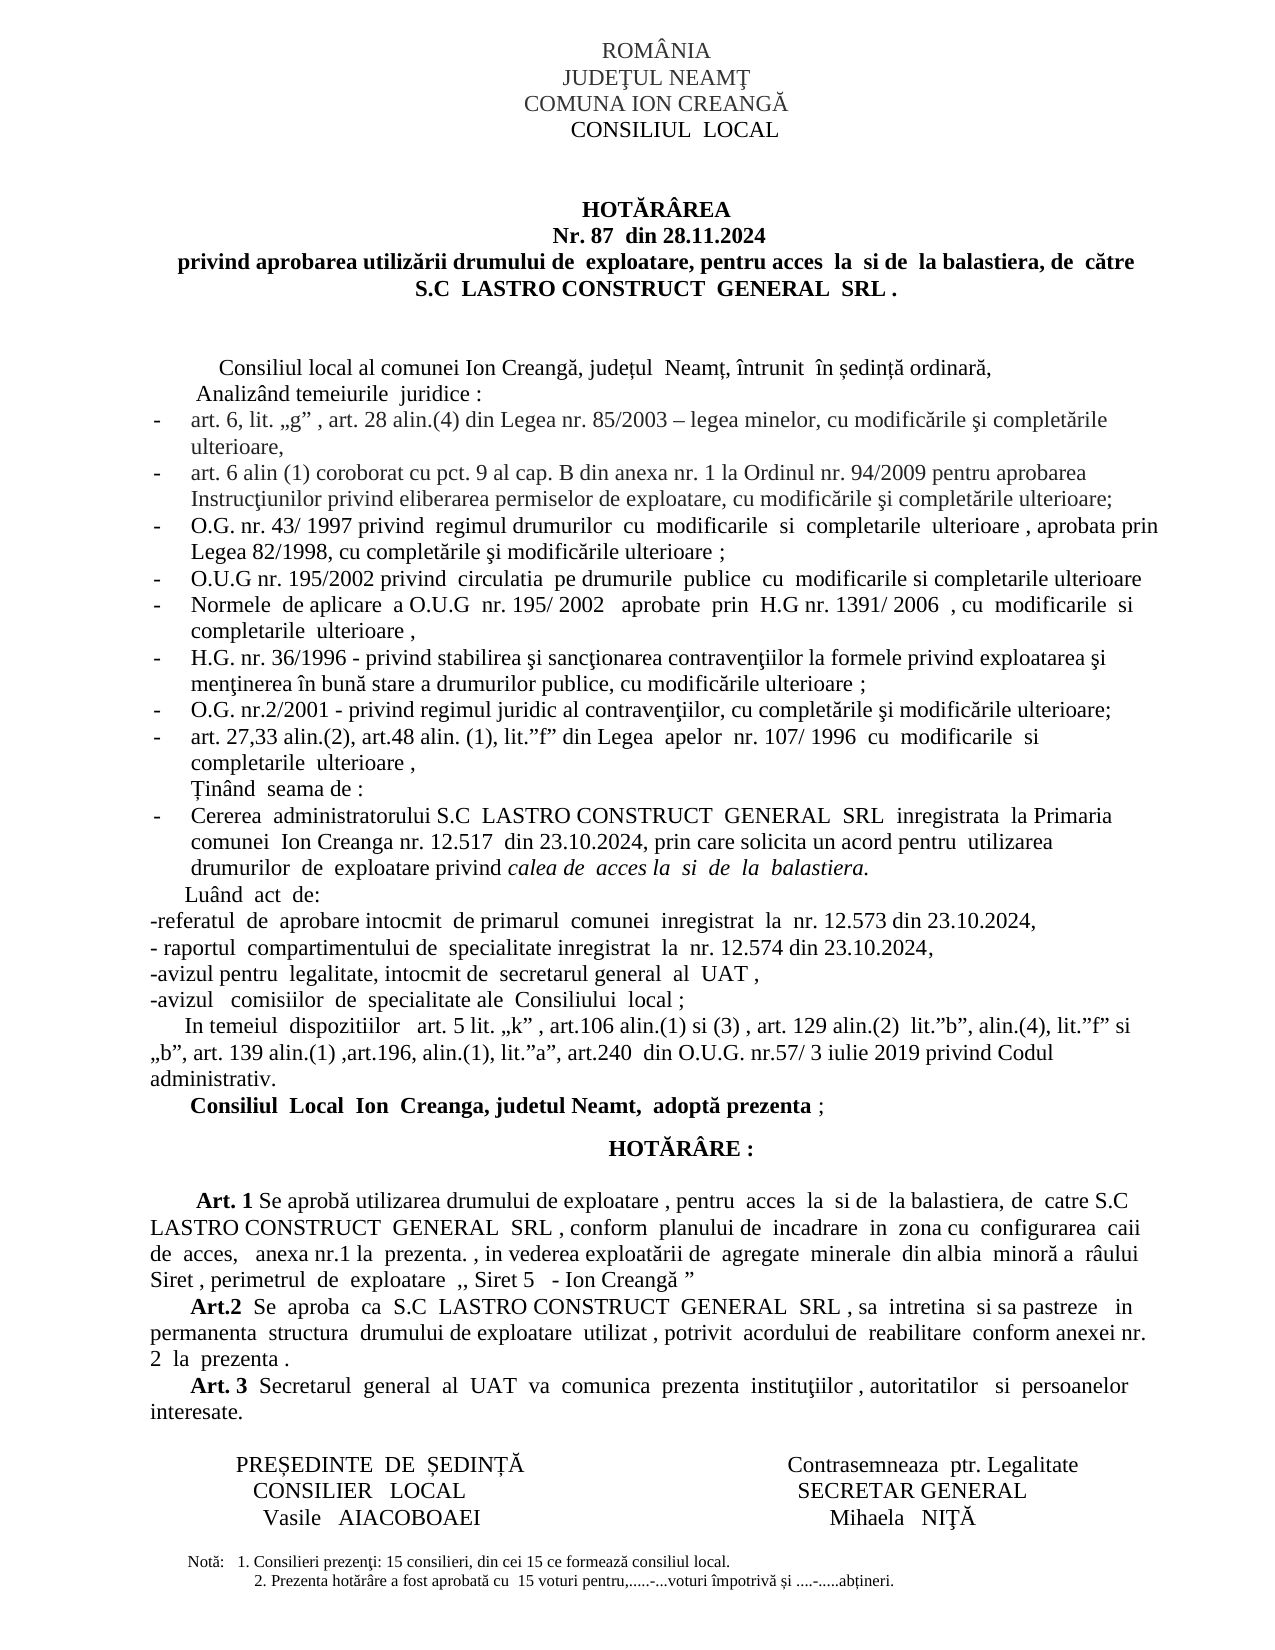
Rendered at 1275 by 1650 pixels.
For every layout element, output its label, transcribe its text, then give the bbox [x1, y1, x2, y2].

text Vasile AIACOBOAEI Mihaela NIŢĂ [91, 1504, 1227, 1530]
text CONSILIUL LOCAL [150, 117, 1200, 143]
text 2. Prezenta hotărâre a fost aprobată cu 15 voturi pentru,.....-...voturi împotrivă și ....-.....abțineri. [150, 1571, 1162, 1590]
text -referatul de aprobare intocmit de primarul comunei inregistrat la nr. 12.573 din 23.10.2024, [150, 907, 1162, 933]
text HOTĂRÂRE : [135, 1135, 1227, 1161]
text Art. 3 Secretarul general al UAT va comunica prezenta instituţiilor , autoritatilor si persoanelor interesate. [150, 1372, 1207, 1424]
list art. 6 alin (1) coroborat cu pct. 9 al cap. B din anexa nr. 1 la Ordinul nr. 94/2009 pentru aprobarea Instrucţiunilor privind eliberarea permiselor de exploatare, cu modificările şi completările ulterioare; [153, 459, 1162, 512]
text HOTĂRÂREA [150, 196, 1162, 222]
list O.G. nr.2/2001 - privind regimul juridic al contravenţiilor, cu completările şi modificările ulterioare; [153, 696, 1162, 723]
text -avizul comisiilor de specialitate ale Consiliului local ; [150, 986, 1162, 1013]
list O.G. nr. 43/ 1997 privind regimul drumurilor cu modificarile si completarile ulterioare , aprobata prin Legea 82/1998, cu completările şi modificările ulterioare ; [153, 512, 1162, 564]
text Nr. 87 din 28.11.2024 [150, 222, 1162, 248]
text Luând act de: [150, 881, 1162, 907]
list H.G. nr. 36/1996 - privind stabilirea şi sancţionarea contravenţiilor la formele privind exploatarea şi menţinerea în bună stare a drumurilor publice, cu modificările ulterioare ; [153, 644, 1162, 696]
text privind aprobarea utilizării drumului de exploatare, pentru acces la si de la balastiera, de către [150, 248, 1162, 275]
text Analizând temeiurile juridice : [150, 380, 1162, 406]
text Consiliul local al comunei Ion Creangă, județul Neamț, întrunit în ședință ordinară, [150, 354, 1162, 380]
text Art. 1 Se aprobă utilizarea drumului de exploatare , pentru acces la si de la balastiera, de catre S.C LASTRO CONSTRUCT GENERAL SRL , conform planului de incadrare in zona cu configurarea caii de acces, anexa nr.1 la prezenta. , in vederea exploatării de agregate minerale din albia minoră a râului Siret , perimetrul de exploatare ,, Siret 5 - Ion Creangă ” [150, 1187, 1162, 1293]
list Normele de aplicare a O.U.G nr. 195/ 2002 aprobate prin H.G nr. 1391/ 2006 , cu modificarile si completarile ulterioare , [153, 591, 1162, 644]
text JUDEŢUL NEAMŢ [150, 64, 1162, 90]
list O.U.G nr. 195/2002 privind circulatia pe drumurile publice cu modificarile si completarile ulterioare [153, 564, 1162, 591]
list art. 6, lit. „g” , art. 28 alin.(4) din Legea nr. 85/2003 – legea minelor, cu modificările şi completările ulterioare, [153, 406, 1162, 459]
text Consiliul Local Ion Creanga, judetul Neamt, adoptă prezenta ; [150, 1092, 1162, 1118]
text CONSILIER LOCAL SECRETAR GENERAL [150, 1477, 1162, 1504]
text PREȘEDINTE DE ȘEDINȚĂ Contrasemneaza ptr. Legalitate [150, 1451, 1162, 1477]
text Notă: 1. Consilieri prezenţi: 15 consilieri, din cei 15 ce formează consiliul local. [150, 1552, 1162, 1571]
text Ținând seama de : [191, 775, 1162, 802]
list Cererea administratorului S.C LASTRO CONSTRUCT GENERAL SRL inregistrata la Primaria comunei Ion Creanga nr. 12.517 din 23.10.2024, prin care solicita un acord pentru utilizarea drumurilor de exploatare privind calea de acces la si de la balastiera. [153, 802, 1162, 881]
text Art.2 Se aproba ca S.C LASTRO CONSTRUCT GENERAL SRL , sa intretina si sa pastreze in permanenta structura drumului de exploatare utilizat , potrivit acordului de reabilitare conform anexei nr. 2 la prezenta . [150, 1293, 1162, 1372]
text S.C LASTRO CONSTRUCT GENERAL SRL . [150, 275, 1162, 301]
text COMUNA ION CREANGĂ [150, 90, 1162, 117]
text -avizul pentru legalitate, intocmit de secretarul general al UAT , [150, 960, 1162, 986]
text In temeiul dispozitiilor art. 5 lit. „k” , art.106 alin.(1) si (3) , art. 129 alin.(2) lit.”b”, alin.(4), lit.”f” si „b”, art. 139 alin.(1) ,art.196, alin.(1), lit.”a”, art.240 din O.U.G. nr.57/ 3 iulie 2019 privind Codul administrativ. [150, 1013, 1162, 1092]
list art. 27,33 alin.(2), art.48 alin. (1), lit.”f” din Legea apelor nr. 107/ 1996 cu modificarile si completarile ulterioare , [153, 723, 1162, 775]
text ROMÂNIA [150, 37, 1162, 64]
text - raportul compartimentului de specialitate inregistrat la nr. 12.574 din 23.10.2024, [150, 933, 1162, 960]
